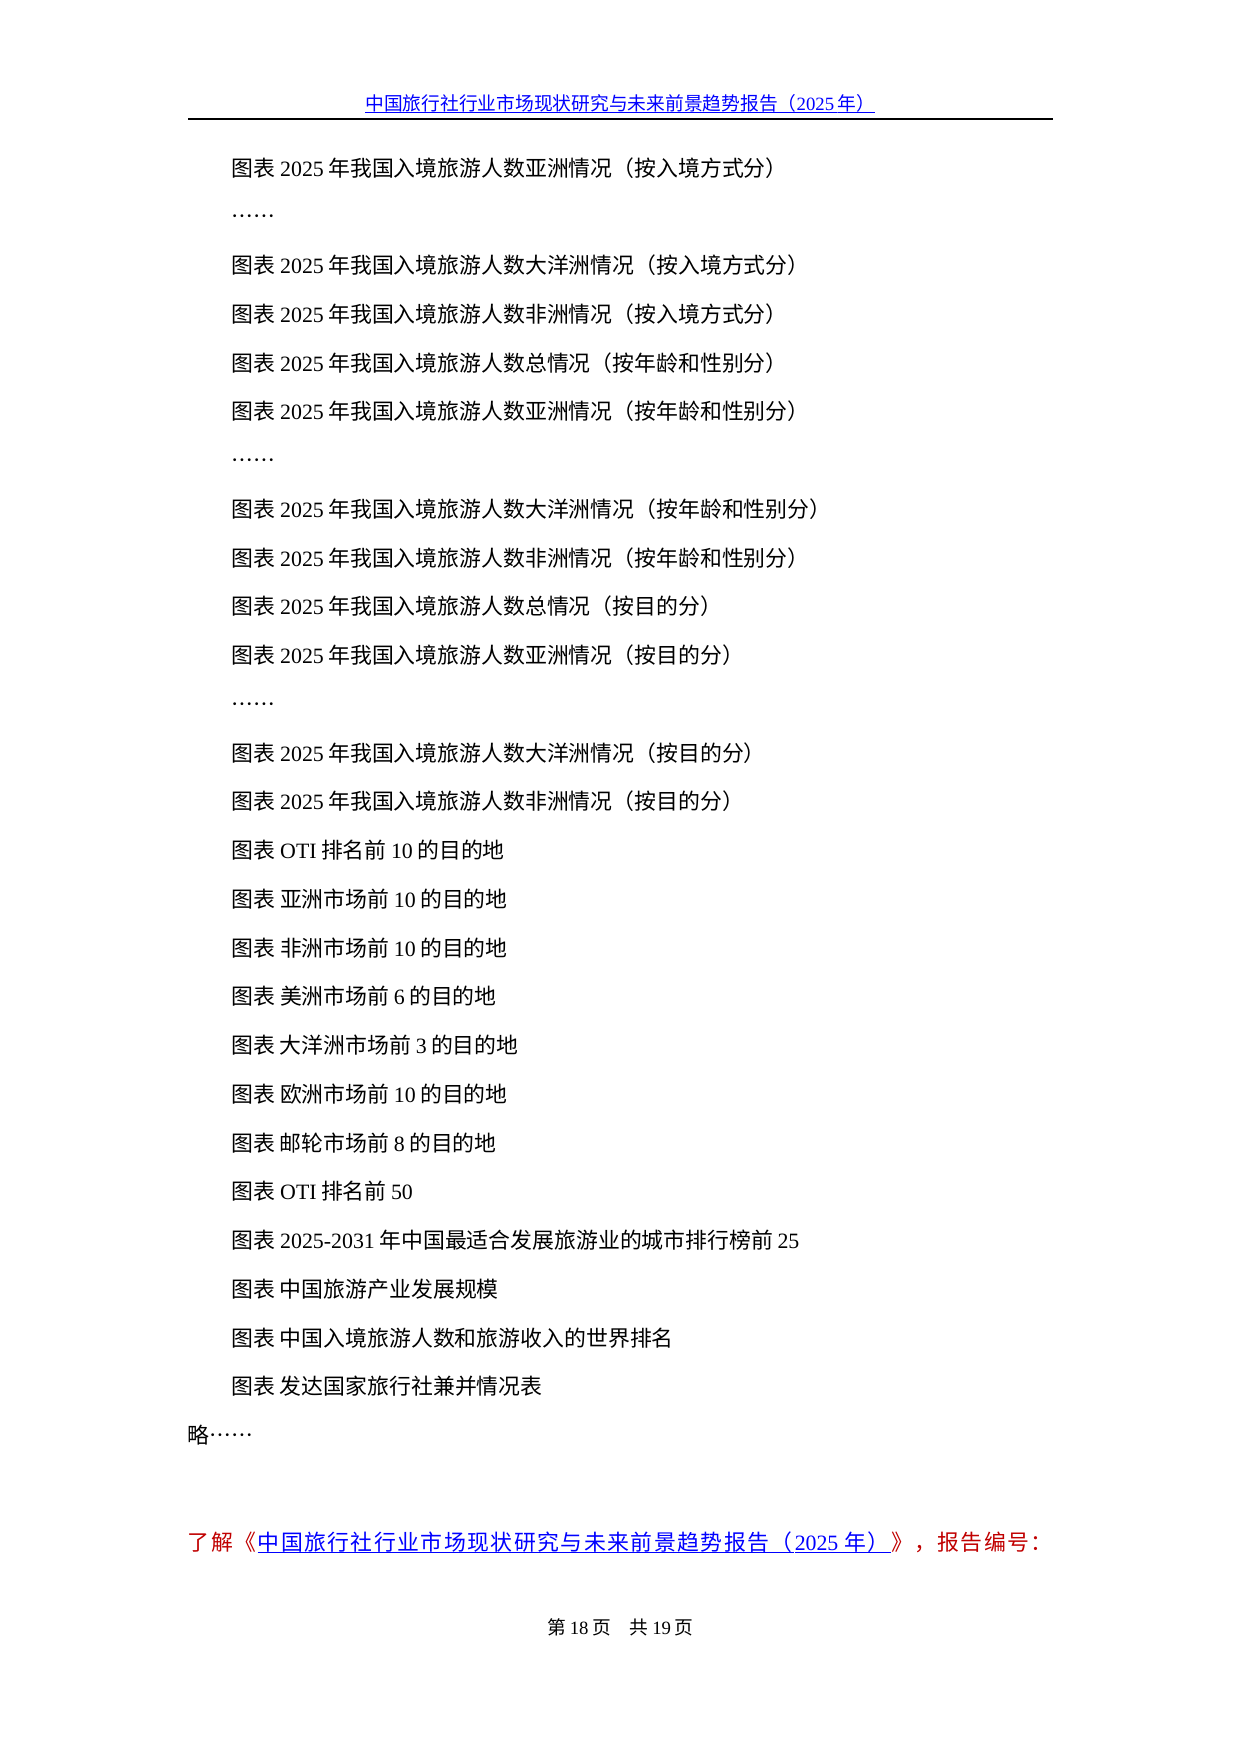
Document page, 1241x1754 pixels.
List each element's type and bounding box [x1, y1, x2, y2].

text [187, 1524, 1053, 1557]
text [187, 150, 1053, 1450]
